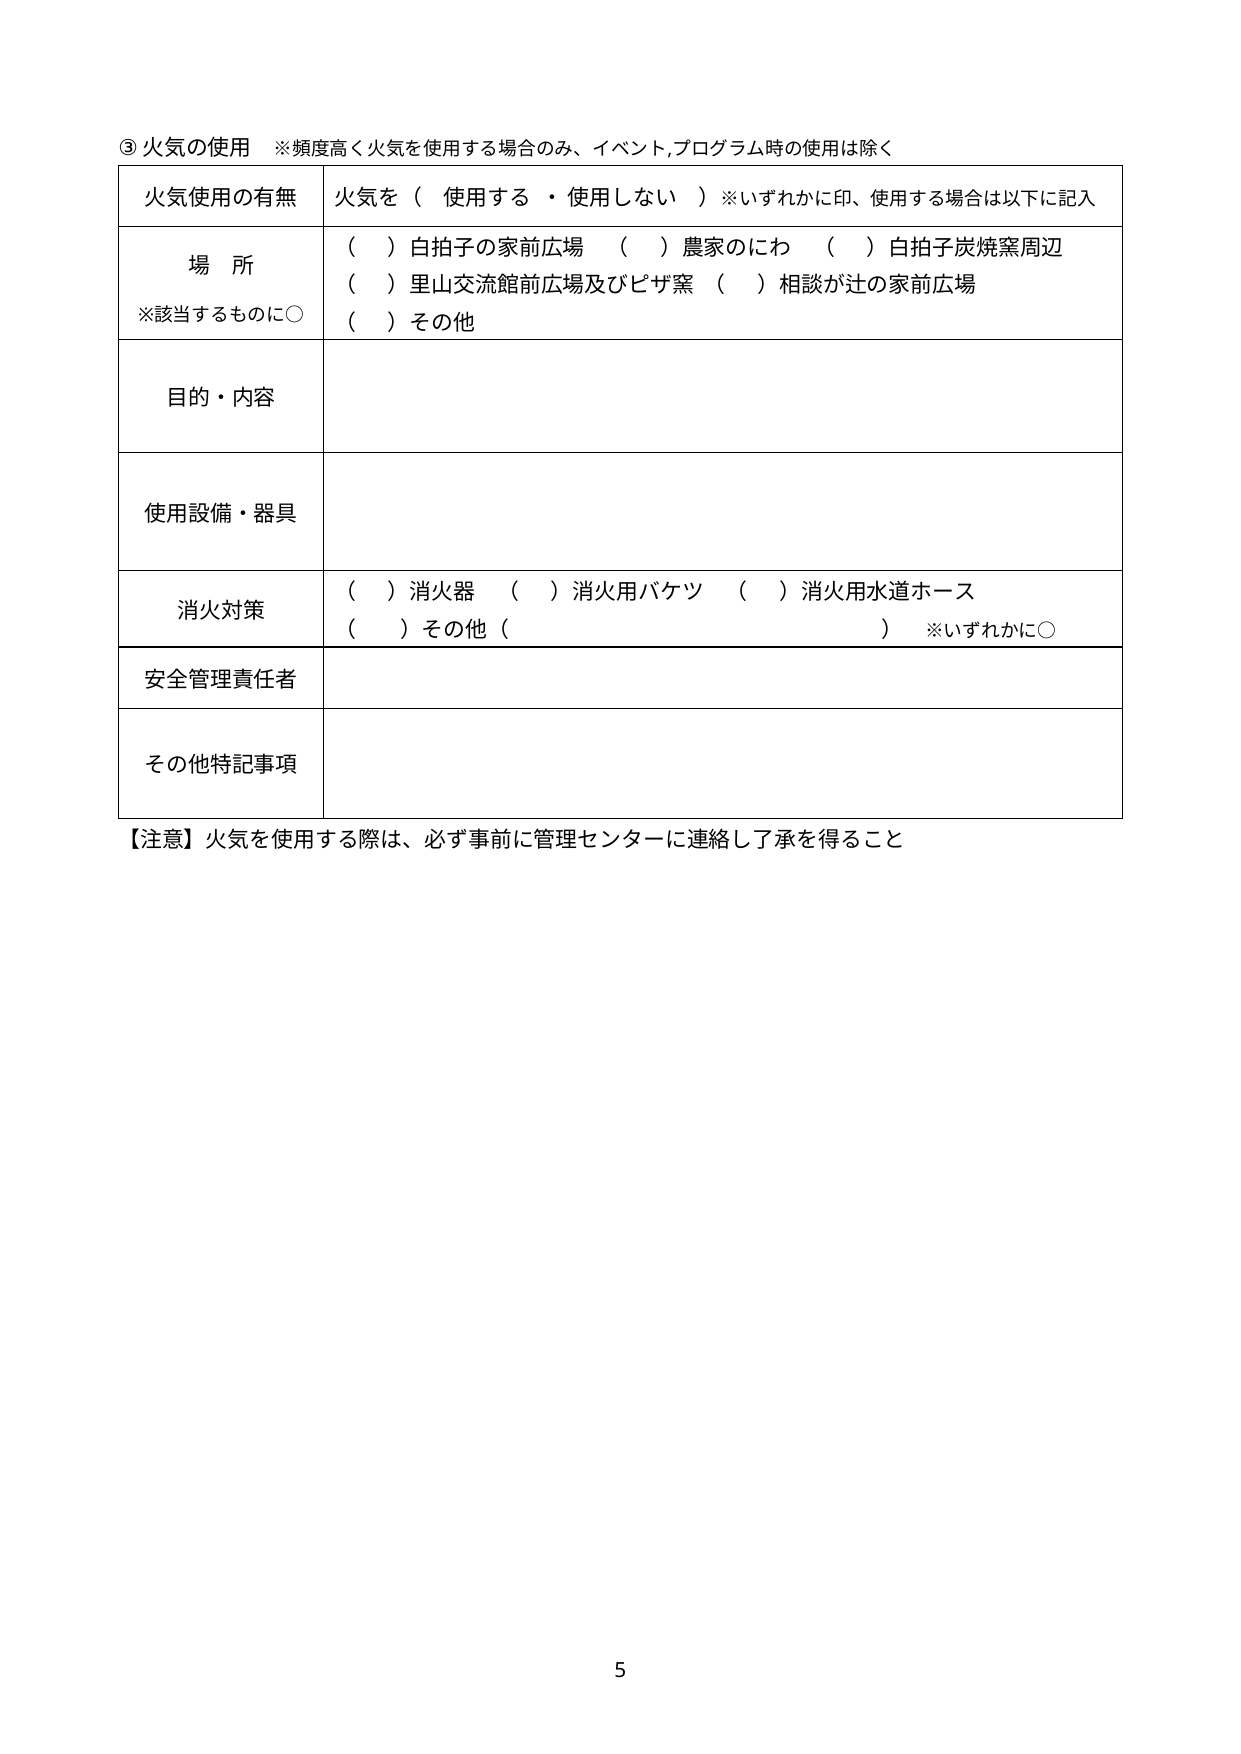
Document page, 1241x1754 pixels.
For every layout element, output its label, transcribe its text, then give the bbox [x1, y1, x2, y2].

table_cell 目的・内容 [119, 340, 323, 452]
table_cell 使用設備・器具 [119, 453, 323, 570]
table_cell [324, 709, 1122, 818]
table_header 火気を（ 使用する ・ 使用しない ）※いずれかに印、使用する場合は以下に記入 [324, 166, 1122, 226]
table_cell 消火対策 [119, 571, 323, 646]
table_cell （ ）白拍子の家前広場 （ ）農家のにわ （ ）白拍子炭焼窯周辺 （ ）里山交流館前広場及びピザ窯 （ ）相談が辻の家前広場 （ ）その他 [324, 227, 1122, 339]
text 【注意】火気を使用する際は、必ず事前に管理センターに連絡し了承を得ること [118, 819, 1122, 856]
table_cell [324, 453, 1122, 570]
table_cell 場 所 ※該当するものに○ [119, 227, 323, 339]
text ③火気の使用 ※頻度高く火気を使用する場合のみ、イベント,プログラム時の使用は除く [118, 127, 1122, 164]
table_cell （ ）消火器 （ ）消火用バケツ （ ）消火用水道ホース （ ）その他（ ） ※いずれかに○ [324, 571, 1122, 646]
table_cell その他特記事項 [119, 709, 323, 818]
table_cell 安全管理責任者 [119, 648, 323, 707]
table_cell [324, 648, 1122, 707]
table_header 火気使用の有無 [119, 166, 323, 226]
table_cell [324, 340, 1122, 452]
